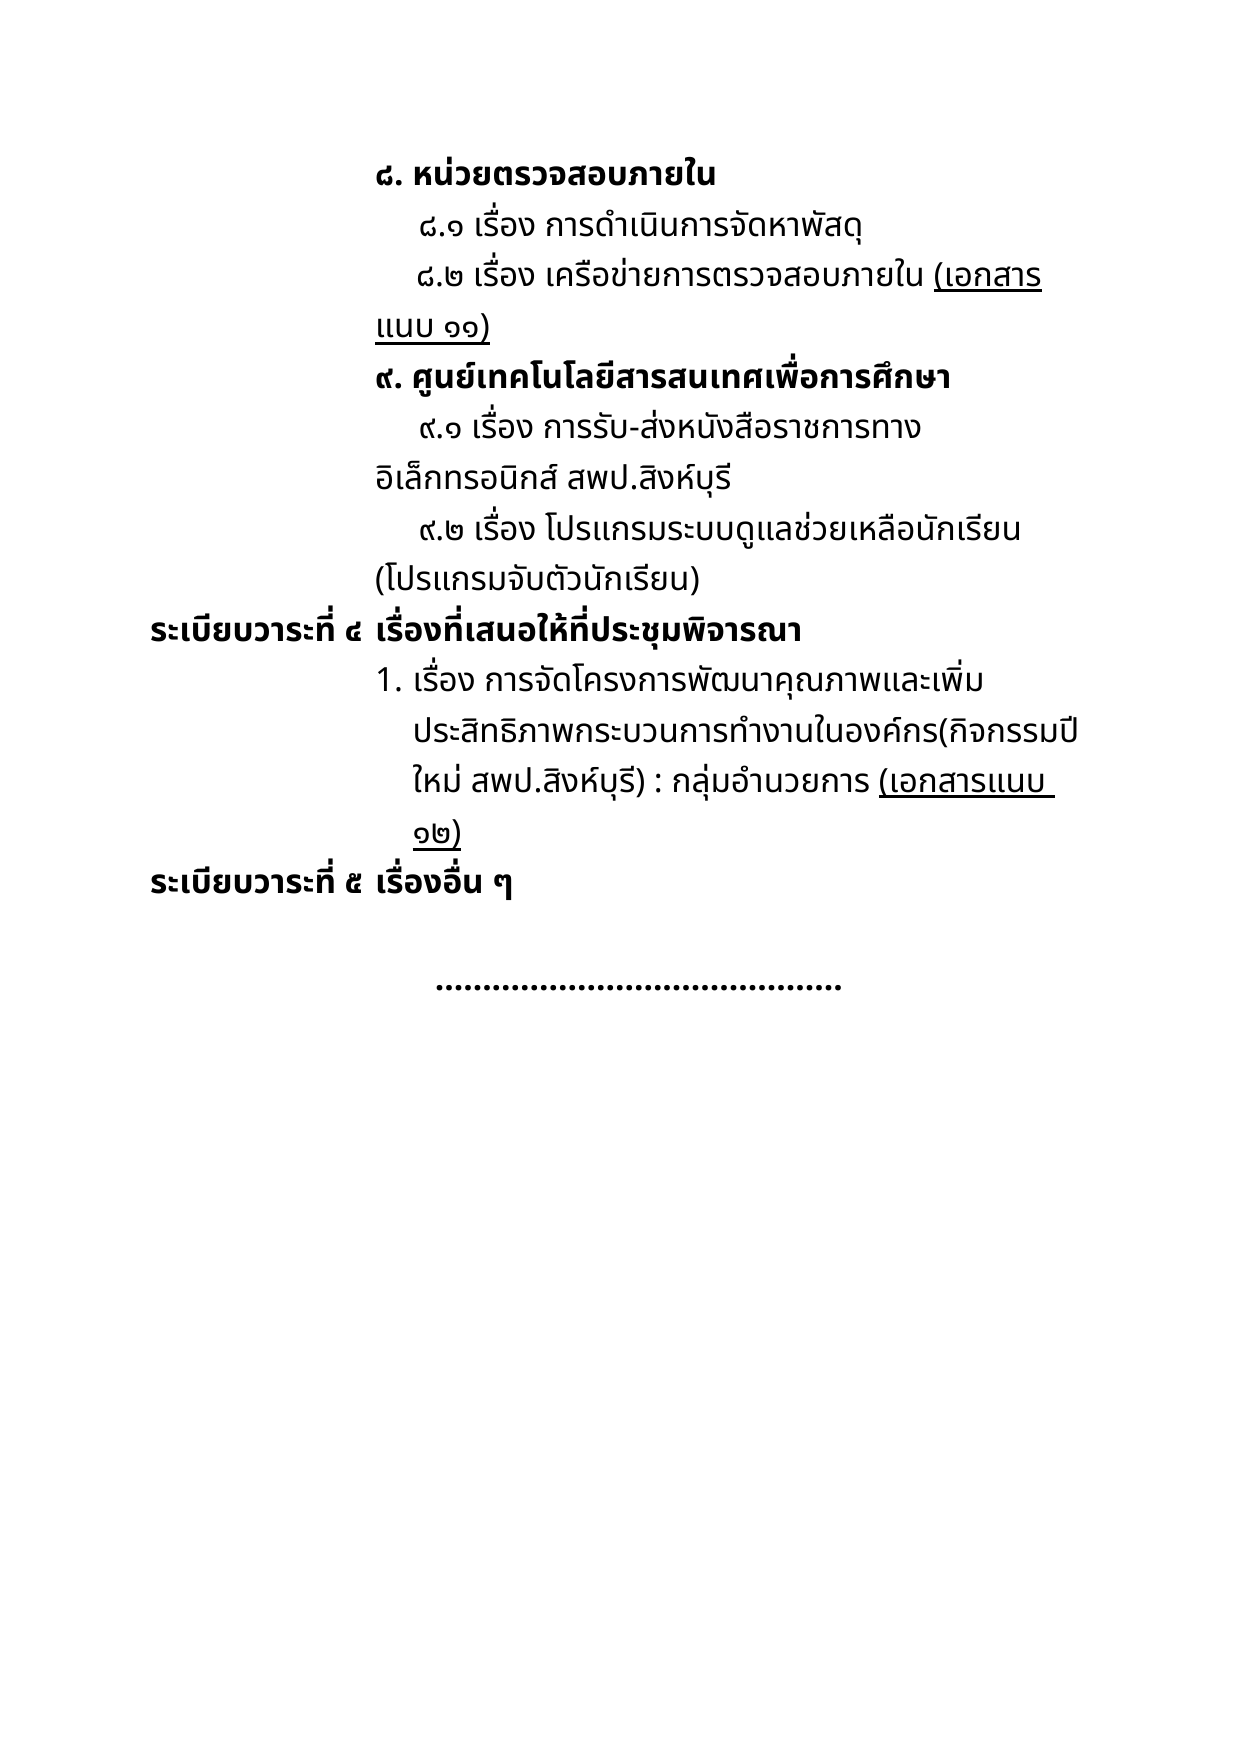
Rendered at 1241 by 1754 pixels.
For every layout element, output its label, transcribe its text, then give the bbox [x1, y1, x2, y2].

title ๙. ศูนย์เทคโนโลยีสารสนเทศเพื่อการศึกษา [375, 352, 1090, 403]
title ๘.๑ เรื่อง การดำเนินการจัดหาพัสดุ [375, 201, 1090, 251]
title ๙.๑ เรื่อง การรับ-ส่งหนังสือราชการทางอิเล็กทรอนิกส์ สพป.สิงห์บุรี [375, 403, 1090, 504]
title ๙.๒ เรื่อง โปรแกรมระบบดูแลช่วยเหลือนักเรียน (โปรแกรมจับตัวนักเรียน) [375, 504, 1090, 606]
title ระเบียบวาระที่ ๕ เรื่องอื่น ๆ [150, 858, 1090, 909]
title เรื่อง การจัดโครงการพัฒนาคุณภาพและเพิ่มประสิทธิภาพกระบวนการทำงานในองค์กร(กิจกรรมปีใหม่ สพป.สิงห์บุรี) : กลุ่มอำนวยการ (เอกสารแนบ ๑๒) [375, 656, 1090, 858]
title ……………………………………. [187, 954, 1090, 1000]
title ๘. หน่วยตรวจสอบภายใน [375, 150, 1090, 201]
title ระเบียบวาระที่ ๔ เรื่องที่เสนอให้ที่ประชุมพิจารณา [150, 606, 1090, 656]
title ๘.๒ เรื่อง เครือข่ายการตรวจสอบภายใน (เอกสารแนบ ๑๑) [375, 251, 1090, 352]
